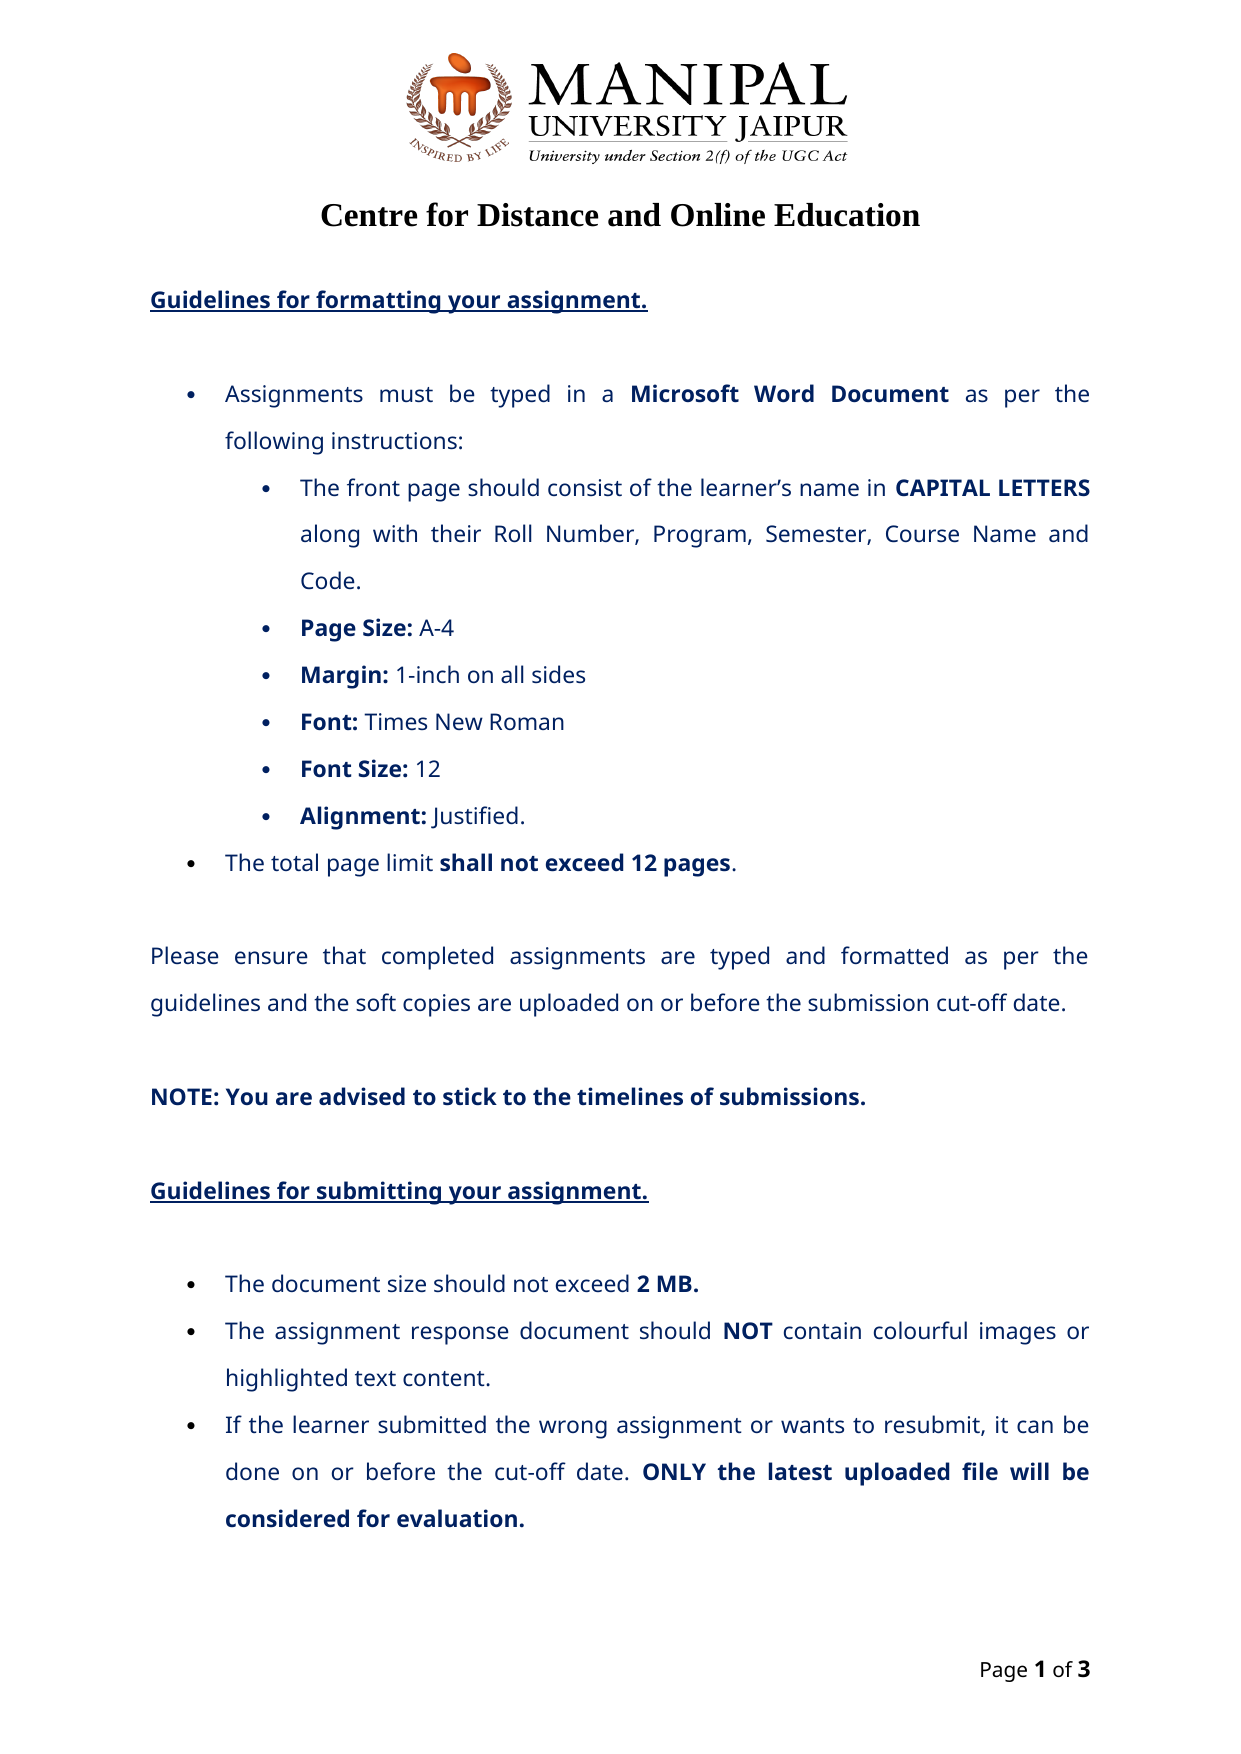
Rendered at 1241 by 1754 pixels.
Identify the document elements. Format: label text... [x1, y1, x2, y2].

list The front page should consist of the learner’s name in CAPITAL LETTERS along with their Roll Number, Program, Semester, Course Name and Code. [262, 472, 1090, 597]
list Margin: 1-inch on all sides [262, 659, 1090, 690]
list The document size should not exceed 2 MB. [187, 1268, 1090, 1300]
list Page Size: A-4 [262, 612, 1090, 643]
list Font: Times New Roman [262, 706, 1090, 737]
list The total page limit shall not exceed 12 pages. [187, 847, 1090, 878]
list Font Size: 12 [262, 753, 1090, 784]
list Alignment: Justified. [262, 800, 1090, 831]
list Assignments must be typed in a Microsoft Word Document as per the following instructions: [187, 378, 1090, 456]
text Guidelines for formatting your assignment. [150, 284, 1090, 315]
list If the learner submitted the wrong assignment or wants to resubmit, it can be done on or before the cut-off date. ONLY the latest uploaded file will be considered for evaluation. [187, 1409, 1090, 1534]
text NOTE: You are advised to stick to the timelines of submissions. [150, 1081, 1090, 1112]
text Please ensure that completed assignments are typed and formatted as per the guidelines and the soft copies are uploaded on or before the submission cut-off date. [150, 940, 1090, 1018]
text Guidelines for submitting your assignment. [150, 1175, 1090, 1206]
picture [358, 29, 882, 196]
list The assignment response document should NOT contain colourful images or highlighted text content. [187, 1315, 1090, 1393]
